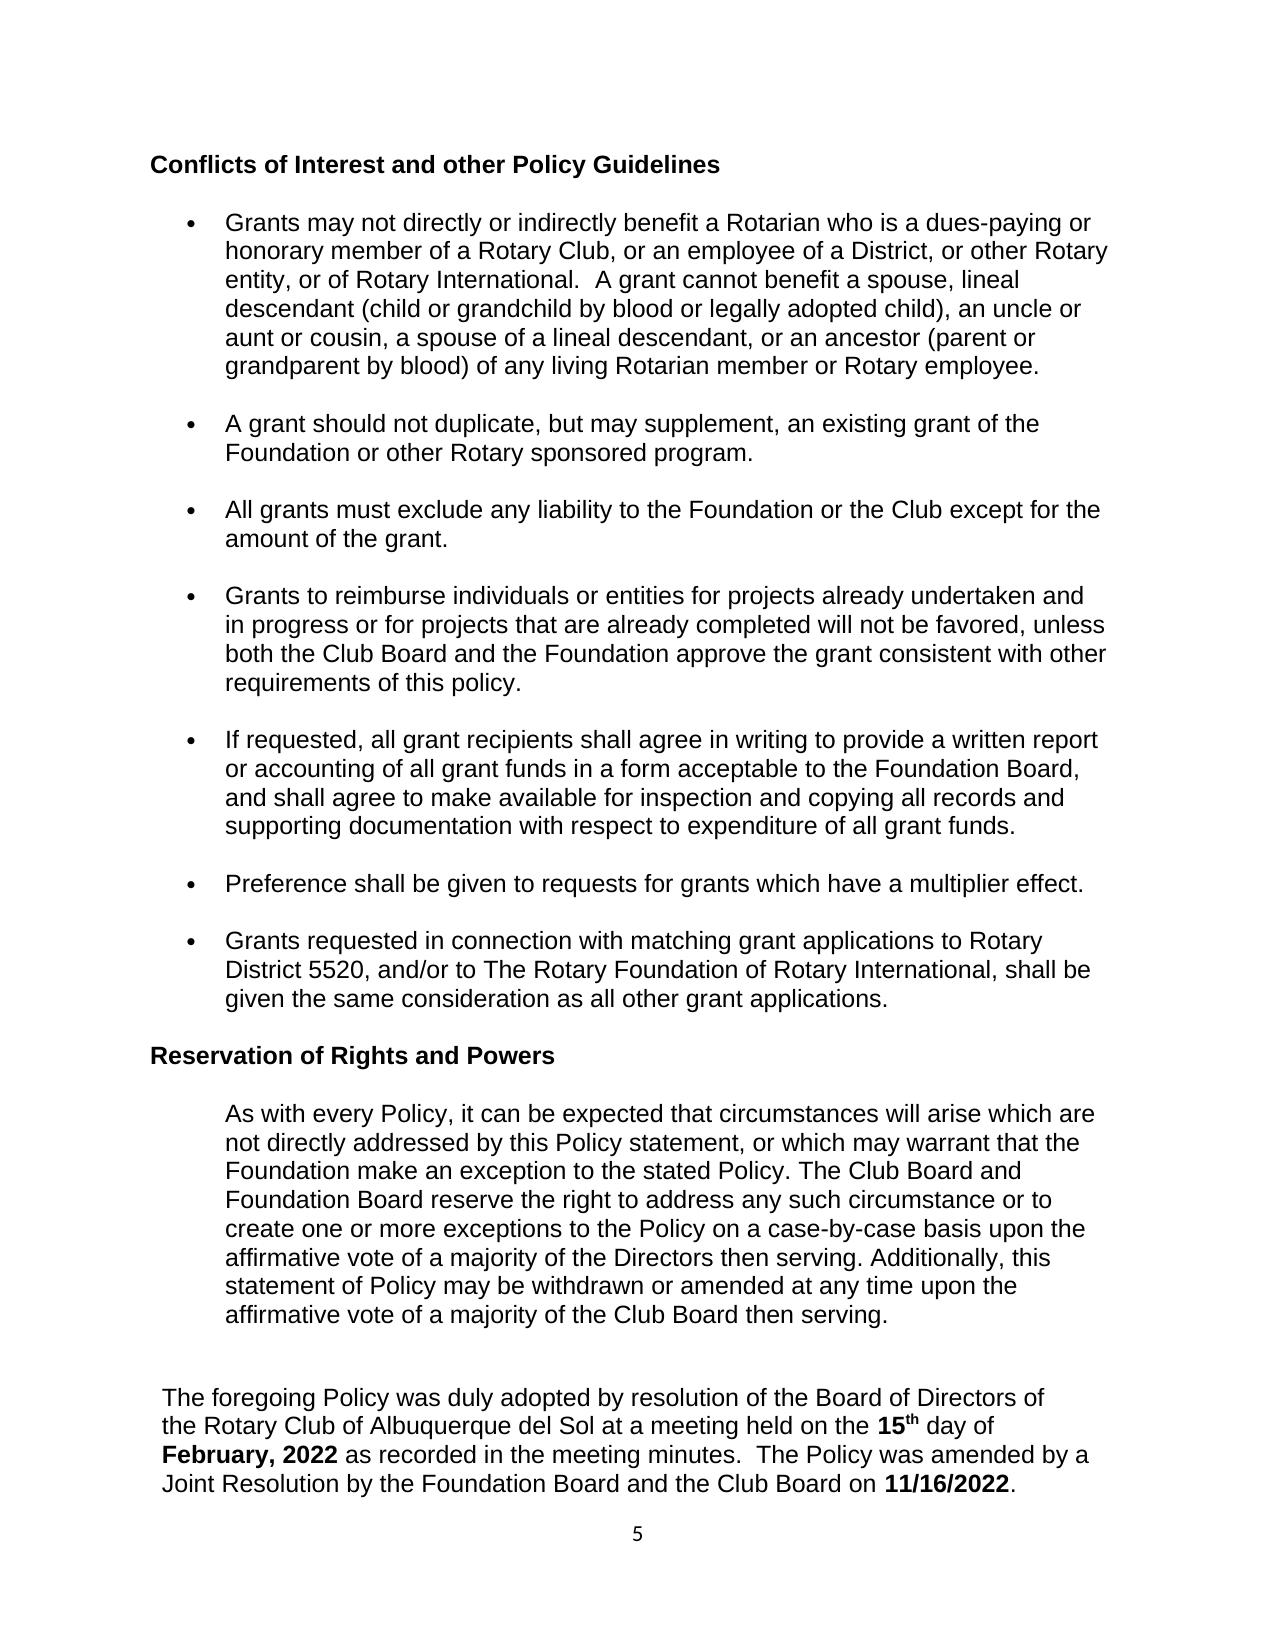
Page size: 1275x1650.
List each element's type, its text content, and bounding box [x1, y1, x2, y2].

text Conflicts of Interest and other Policy Guidelines [150, 150, 1125, 179]
list All grants must exclude any liability to the Foundation or the Club except for the amount of the grant. [187, 495, 1125, 552]
list Grants to reimburse individuals or entities for projects already undertaken and in progress or for projects that are already completed will not be favored, unless both the Club Board and the Foundation approve the grant consistent with other requirements of this policy. [187, 581, 1125, 696]
list A grant should not duplicate, but may supplement, an existing grant of the Foundation or other Rotary sponsored program. [187, 409, 1125, 466]
list Grants may not directly or indirectly benefit a Rotarian who is a dues-paying or honorary member of a Rotary Club, or an employee of a District, or other Rotary entity, or of Rotary International. A grant cannot benefit a spouse, lineal descendant (child or grandchild by blood or legally adopted child), an uncle or aunt or cousin, a spouse of a lineal descendant, or an ancestor (parent or grandparent by blood) of any living Rotarian member or Rotary employee. [187, 207, 1125, 380]
text As with every Policy, it can be expected that circumstances will arise which are not directly addressed by this Policy statement, or which may warrant that the Foundation make an exception to the stated Policy. The Club Board and Foundation Board reserve the right to address any such circumstance or to create one or more exceptions to the Policy on a case-by-case basis upon the affirmative vote of a majority of the Directors then serving. Additionally, this statement of Policy may be withdrawn or amended at any time upon the affirmative vote of a majority of the Club Board then serving. [225, 1099, 1125, 1329]
list Preference shall be given to requests for grants which have a multiplier effect. [187, 869, 1125, 897]
text The foregoing Policy was duly adopted by resolution of the Board of Directors of the Rotary Club of Albuquerque del Sol at a meeting held on the 15th day of February, 2022 as recorded in the meeting minutes. The Policy was amended by a Joint Resolution by the Foundation Board and the Club Board on 11/16/2022. [162, 1382, 1108, 1497]
list If requested, all grant recipients shall agree in writing to provide a written report or accounting of all grant funds in a form acceptable to the Foundation Board, and shall agree to make available for inspection and copying all records and supporting documentation with respect to expenditure of all grant funds. [187, 725, 1125, 840]
list Grants requested in connection with matching grant applications to Rotary District 5520, and/or to The Rotary Foundation of Rotary International, shall be given the same consideration as all other grant applications. [187, 926, 1125, 1012]
text Reservation of Rights and Powers [150, 1041, 1125, 1070]
